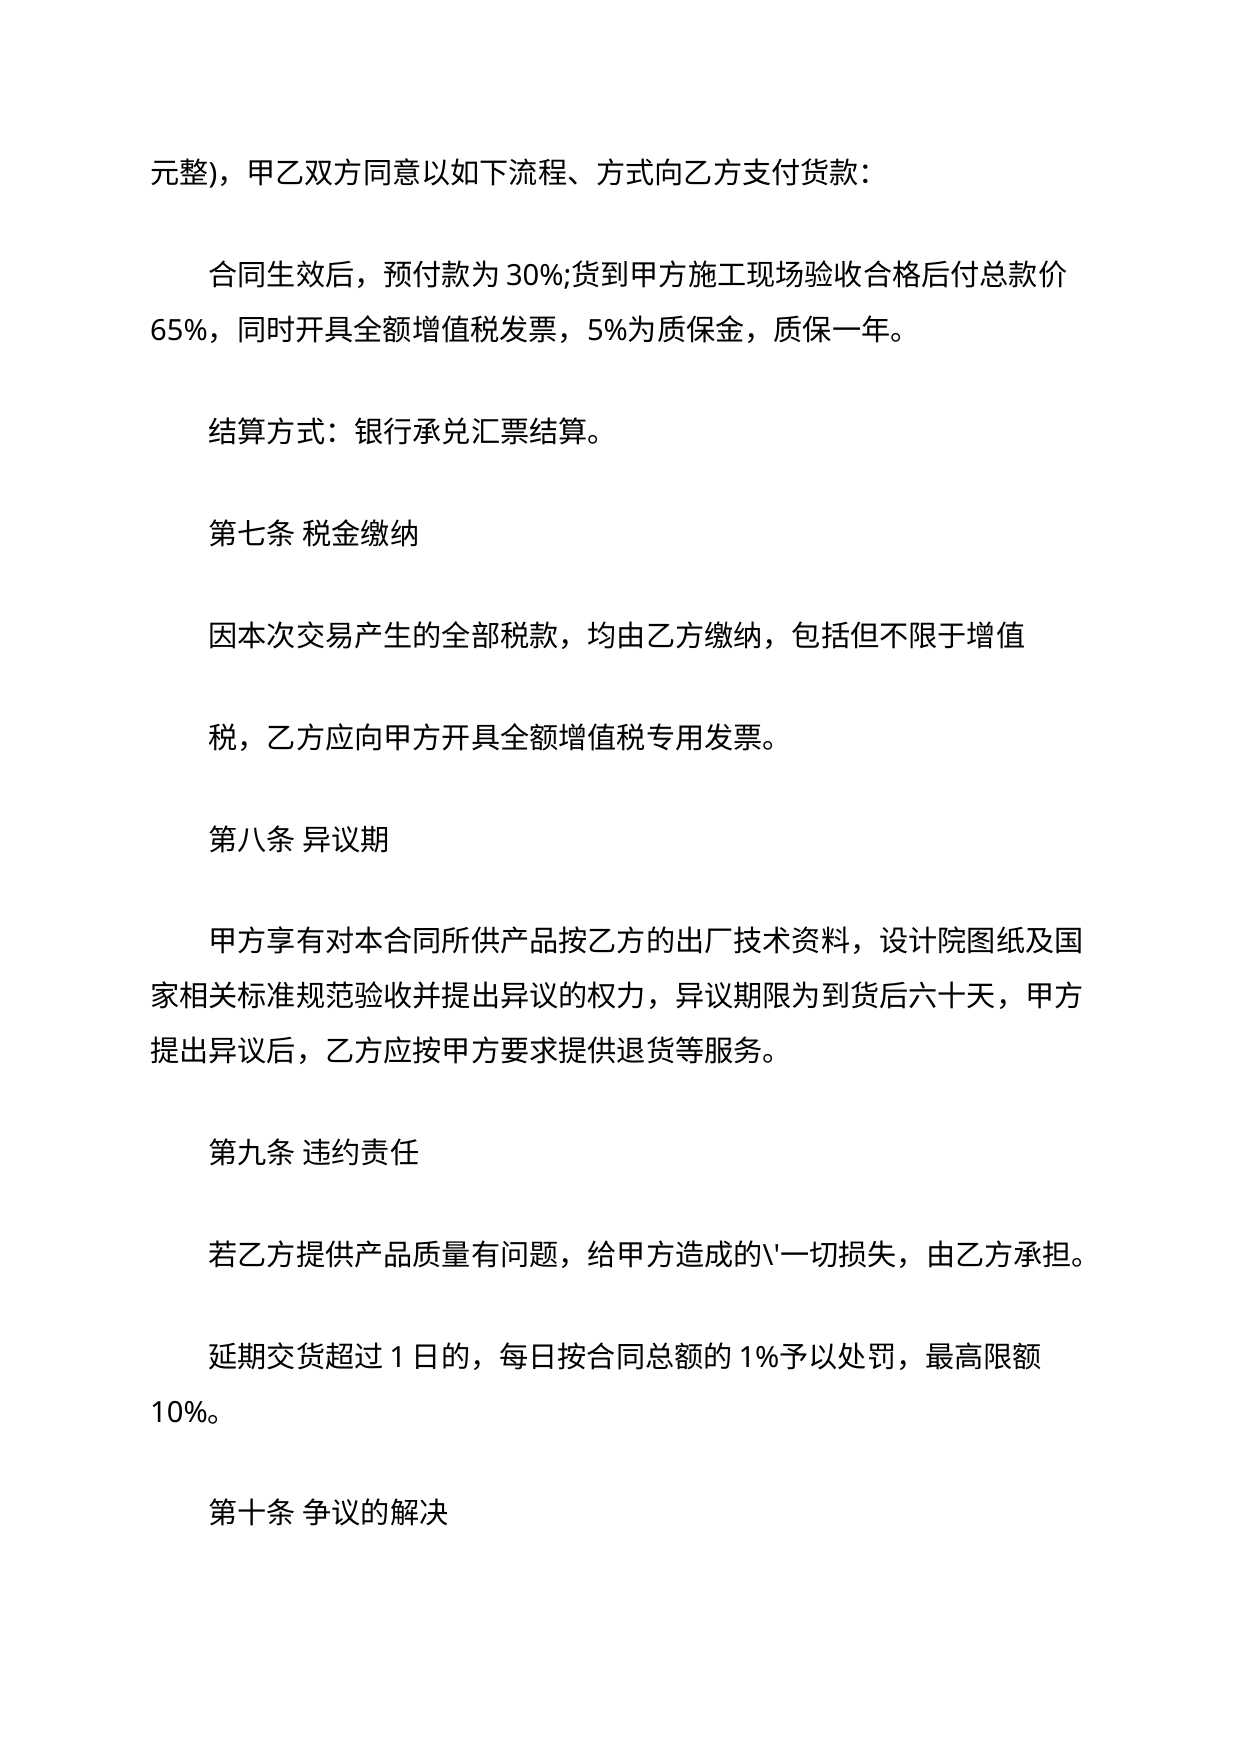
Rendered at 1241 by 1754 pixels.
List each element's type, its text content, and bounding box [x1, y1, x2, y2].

text 第十条 争议的解决 [150, 1490, 1090, 1532]
text 税，乙方应向甲方开具全额增值税专用发票。 [150, 714, 1090, 757]
text 合同生效后，预付款为30%;货到甲方施工现场验收合格后付总款价65%，同时开具全额增值税发票，5%为质保金，质保一年。 [150, 252, 1090, 349]
text 第九条 违约责任 [150, 1129, 1090, 1172]
text 若乙方提供产品质量有问题，给甲方造成的\'一切损失，由乙方承担。 [150, 1231, 1090, 1273]
text 甲方享有对本合同所供产品按乙方的出厂技术资料，设计院图纸及国家相关标准规范验收并提出异议的权力，异议期限为到货后六十天，甲方提出异议后，乙方应按甲方要求提供退货等服务。 [150, 918, 1090, 1070]
text 延期交货超过1日的，每日按合同总额的1%予以处罚，最高限额10%。 [150, 1333, 1090, 1431]
text 第七条 税金缴纳 [150, 511, 1090, 553]
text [150, 150, 1090, 192]
text 因本次交易产生的全部税款，均由乙方缴纳，包括但不限于增值 [150, 612, 1090, 655]
text 结算方式：银行承兑汇票结算。 [150, 409, 1090, 451]
text 第八条 异议期 [150, 816, 1090, 858]
